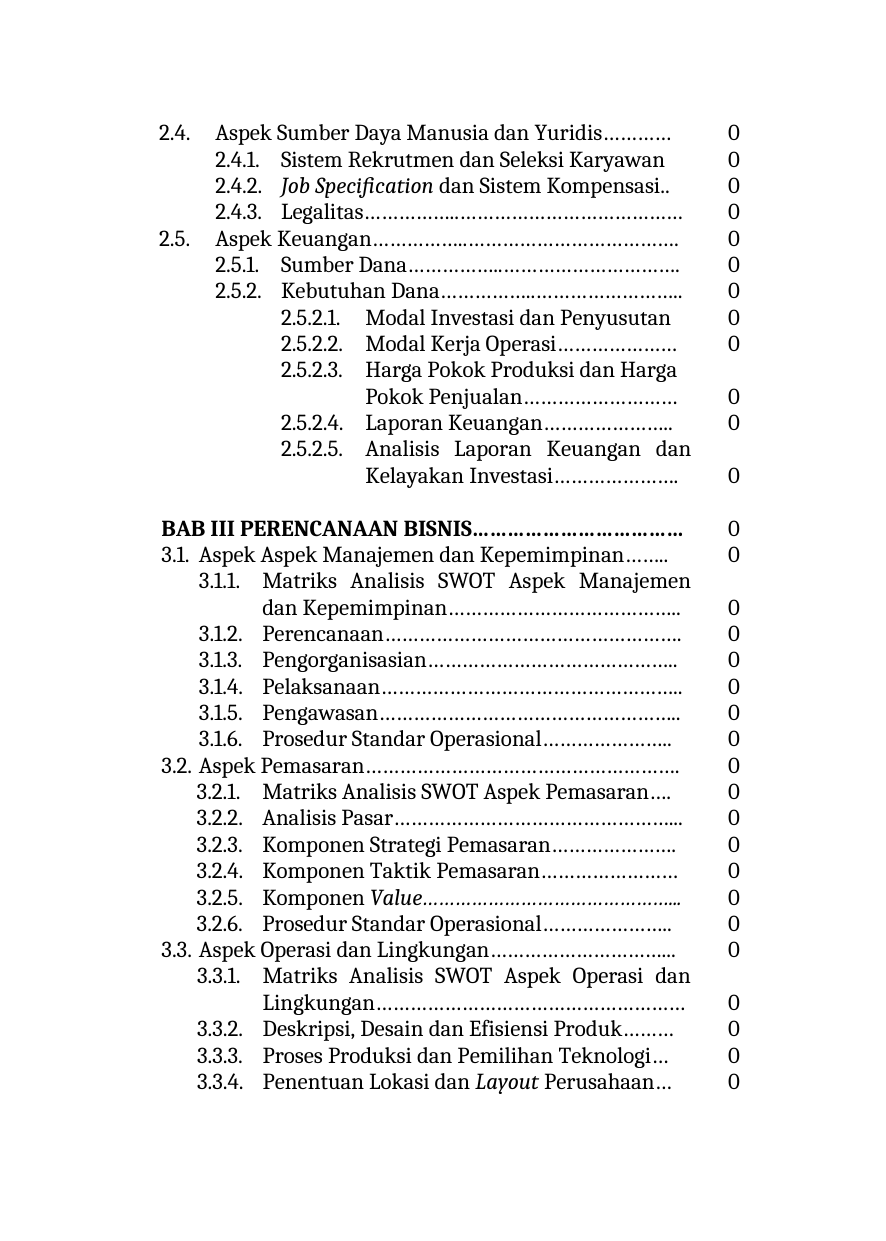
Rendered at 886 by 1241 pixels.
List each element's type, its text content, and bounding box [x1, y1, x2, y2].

table_cell 0 [703, 173, 765, 199]
table_cell 0 [703, 252, 765, 278]
table_cell 0 [703, 1069, 765, 1095]
table_cell Prosedur Standar Operasional………………….. [150, 911, 703, 937]
table_cell Komponen Taktik Pemasaran…………………… [150, 858, 703, 884]
table_cell 0 [703, 832, 765, 858]
table_cell 0 [703, 858, 765, 884]
table_cell 0 [703, 700, 765, 726]
table_cell Laporan Keuangan………………….. [150, 410, 703, 436]
table_cell 0 [703, 621, 765, 647]
table_header BAB III PERENCANAAN BISNIS……………………………… [150, 515, 703, 542]
table_cell Penentuan Lokasi dan Layout Perusahaan… [150, 1069, 703, 1095]
table_cell Pengawasan…………………………………………….. [150, 700, 703, 726]
table_cell 0 [703, 568, 765, 621]
table_cell Deskripsi, Desain dan Efisiensi Produk……… [150, 1016, 703, 1042]
table_cell Matriks Analisis SWOT Aspek Pemasaran…. [150, 779, 703, 805]
table_cell 0 [703, 674, 765, 700]
table_cell Pengorganisasian…………………………………….. [150, 647, 703, 673]
table_cell 0 [703, 805, 765, 832]
table_cell Aspek Keuangan……………..………………………………. [150, 225, 703, 252]
table_cell Proses Produksi dan Pemilihan Teknologi… [150, 1043, 703, 1069]
table_cell 0 [703, 779, 765, 805]
table_cell 0 [703, 884, 765, 911]
table_cell Aspek Operasi dan Lingkungan…………………………... [150, 937, 703, 963]
table_header 0 [703, 515, 765, 542]
table_cell 0 [703, 278, 765, 304]
table_cell Modal Kerja Operasi………………… [150, 331, 703, 357]
table_cell 0 [703, 647, 765, 673]
table_cell 0 [703, 225, 765, 252]
table_cell Legalitas……………..………………………………… [150, 199, 703, 225]
table_cell Sumber Dana……………..…………………………. [150, 252, 703, 278]
table_cell 0 [703, 542, 765, 568]
table_cell Job Specification dan Sistem Kompensasi.. [150, 173, 703, 199]
table_cell Aspek Sumber Daya Manusia dan Yuridis………… [150, 120, 703, 146]
table_cell Komponen Strategi Pemasaran…………………. [150, 832, 703, 858]
table_cell 0 [703, 357, 765, 410]
table_cell 0 [703, 305, 765, 331]
table_cell Sistem Rekrutmen dan Seleksi Karyawan [150, 146, 703, 173]
table_cell Aspek Aspek Manajemen dan Kepemimpinan…….. [150, 542, 703, 568]
table_cell Analisis Pasar…………………………………………... [150, 805, 703, 832]
table_cell 0 [703, 146, 765, 173]
table_cell 0 [703, 120, 765, 146]
table_cell Modal Investasi dan Penyusutan [150, 305, 703, 331]
table_cell Pelaksanaan…………………………………………….. [150, 674, 703, 700]
table_cell Matriks Analisis SWOT Aspek Operasi dan Lingkungan……………………………………………… [150, 963, 703, 1016]
table_cell Perencanaan……………………………………………. [150, 621, 703, 647]
table_cell Aspek Pemasaran………………………………………………. [150, 753, 703, 779]
table_cell Harga Pokok Produksi dan Harga Pokok Penjualan……………………… [150, 357, 703, 410]
table_cell 0 [703, 436, 765, 489]
table_cell Analisis Laporan Keuangan dan Kelayakan Investasi…………………. [150, 436, 703, 489]
table_cell 0 [703, 726, 765, 752]
table_cell 0 [703, 331, 765, 357]
table_cell 0 [703, 911, 765, 937]
table_cell 0 [703, 937, 765, 963]
table_cell 0 [703, 1016, 765, 1042]
table_cell 0 [703, 963, 765, 1016]
table_cell 0 [703, 410, 765, 436]
table_cell 0 [703, 1043, 765, 1069]
table_cell 0 [703, 753, 765, 779]
table_cell Prosedur Standar Operasional………………….. [150, 726, 703, 752]
table_cell Komponen Value………………………………………... [150, 884, 703, 911]
table_cell Matriks Analisis SWOT Aspek Manajemen dan Kepemimpinan………………………………….. [150, 568, 703, 621]
table_cell 0 [703, 199, 765, 225]
table_cell Kebutuhan Dana……………..…………………….. [150, 278, 703, 304]
